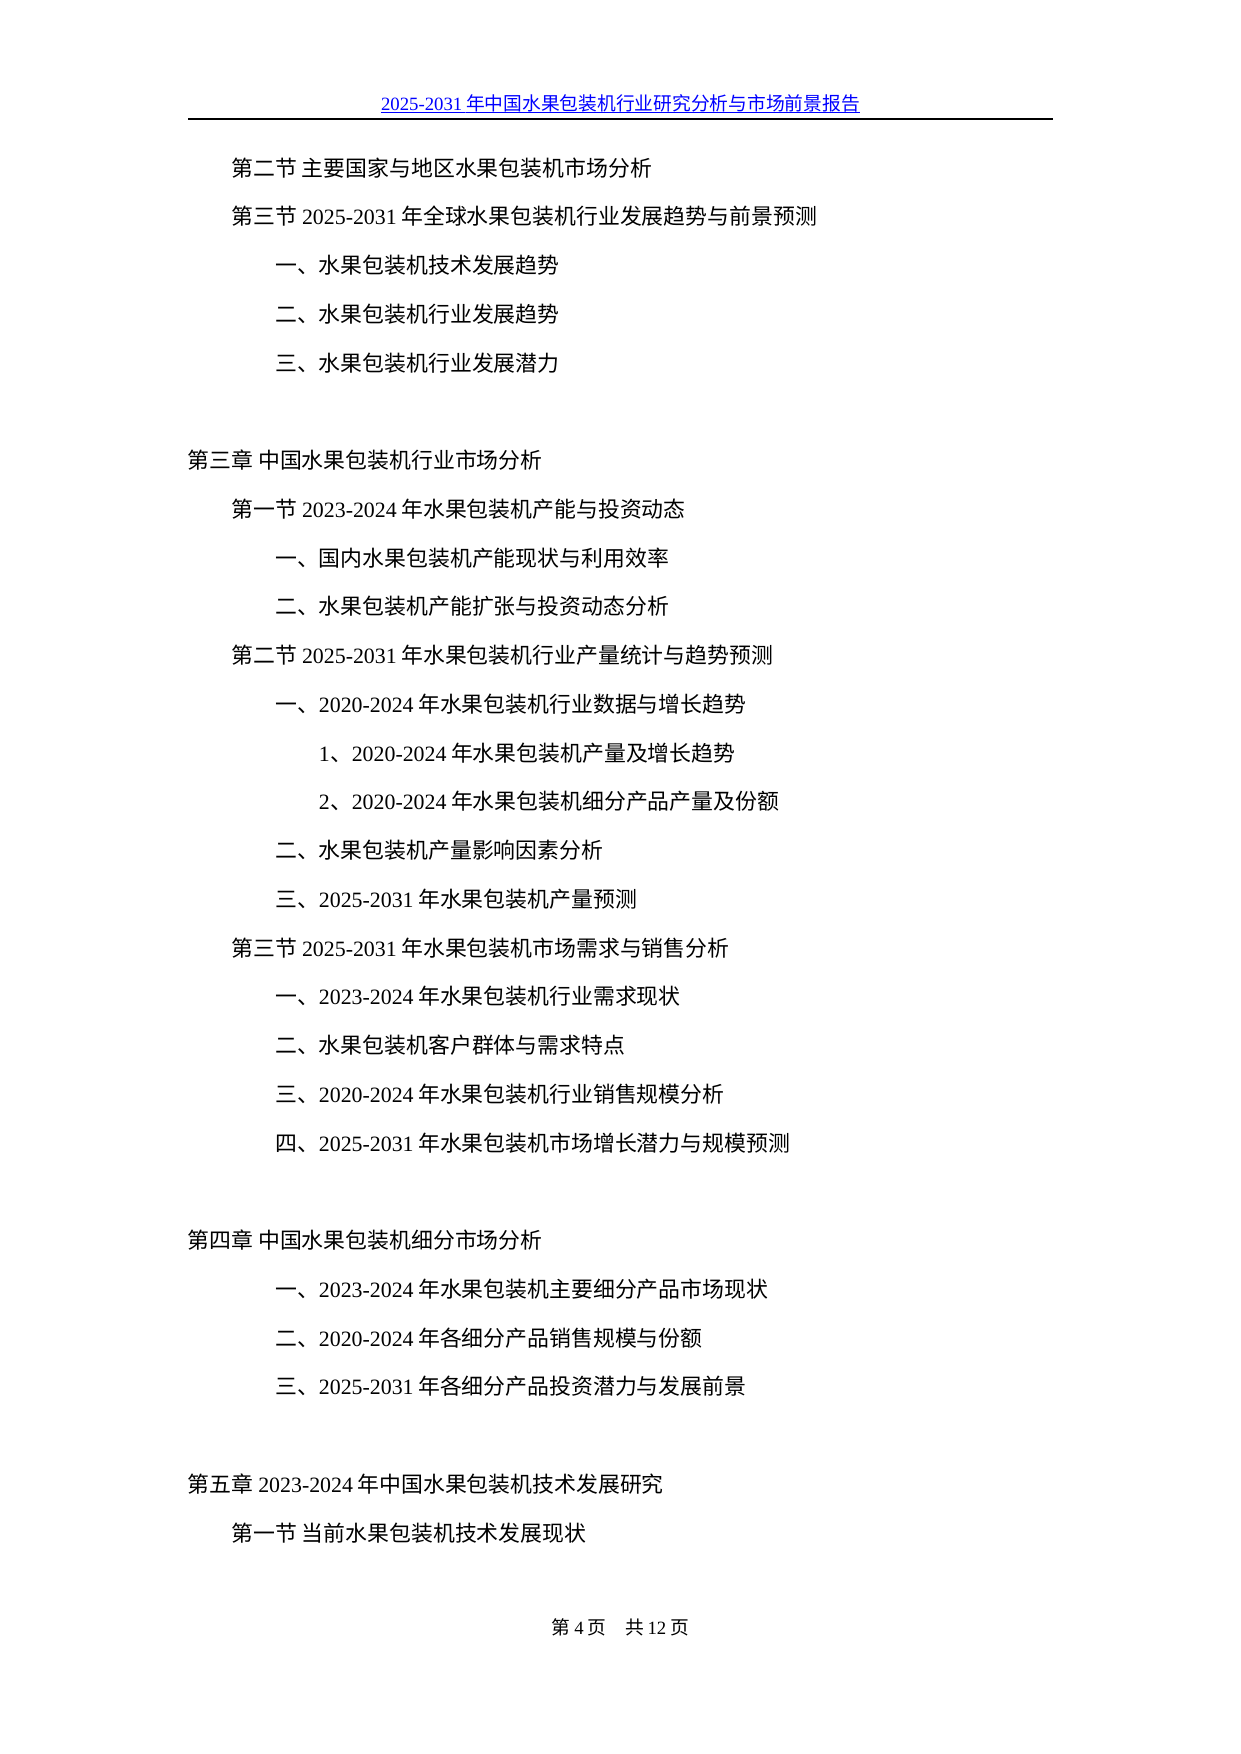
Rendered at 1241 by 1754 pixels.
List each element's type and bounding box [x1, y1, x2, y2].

text [187, 150, 1053, 1548]
